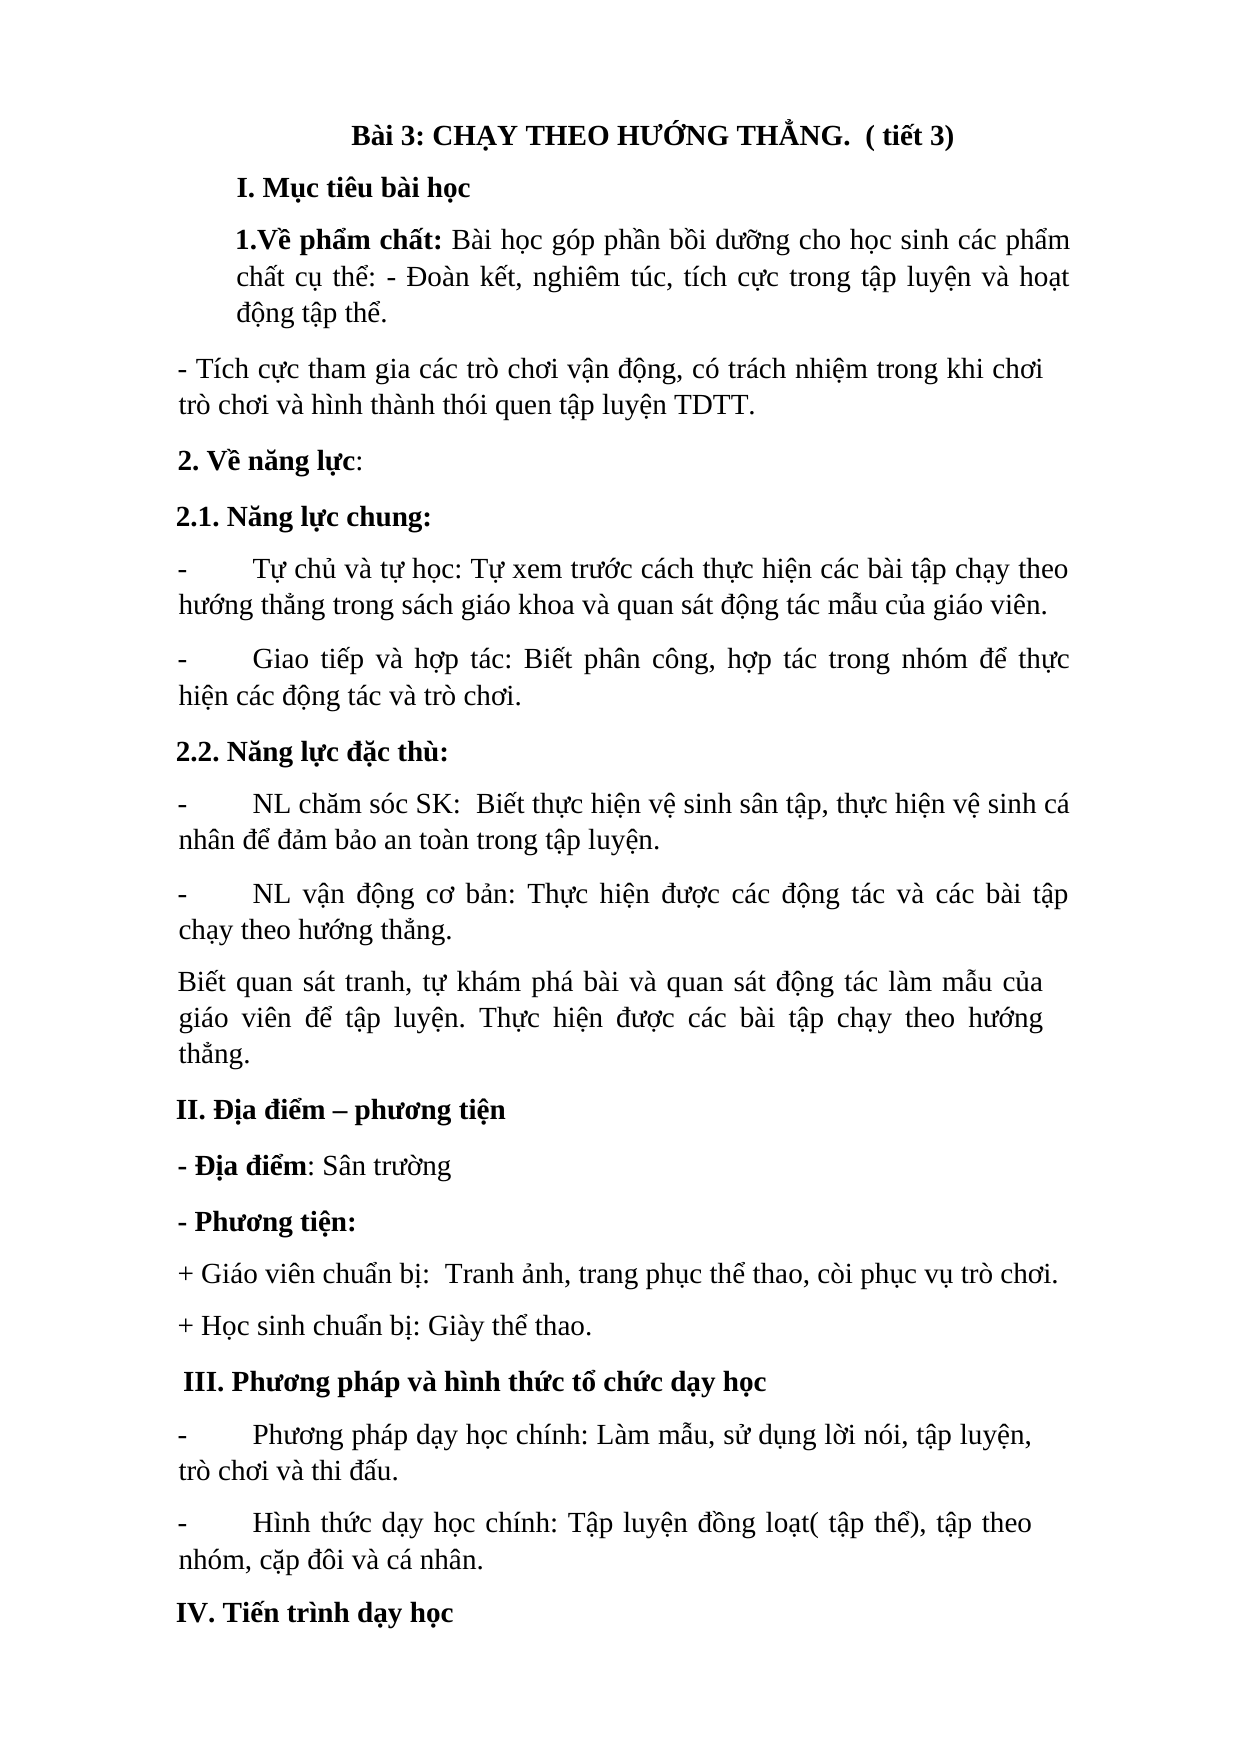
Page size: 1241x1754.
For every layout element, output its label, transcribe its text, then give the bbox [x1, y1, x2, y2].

list NL chăm sóc SK: Biết thực hiện vệ sinh sân tập, thực hiện vệ sinh cá nhân để đảm bảo an toàn trong tập luyện. [177, 786, 1071, 856]
list Phương tiện: [177, 1204, 1111, 1237]
list Giao tiếp và hợp tác: Biết phân công, hợp tác trong nhóm để thực hiện các động tác và trò chơi. [177, 641, 1071, 711]
list Địa điểm: Sân trường [177, 1148, 1111, 1181]
text I. Mục tiêu bài học [236, 170, 1152, 203]
text Biết quan sát tranh, tự khám phá bài và quan sát động tác làm mẫu của giáo viên để tập luyện. Thực hiện được các bài tập chạy theo hướng thẳng. [177, 964, 1045, 1070]
list Về năng lực: [177, 443, 1152, 477]
text - Tích cực tham gia các trò chơi vận động, có trách nhiệm trong khi chơi trò chơi và hình thành thói quen tập luyện TDTT. [177, 351, 1045, 421]
text 1.Về phẩm chất: Bài học góp phần bồi dưỡng cho học sinh các phẩm chất cụ thể: - Đoàn kết, nghiêm túc, tích cực trong tập luyện và hoạt động tập thể. [235, 222, 1071, 328]
text + Học sinh chuẩn bị: Giày thể thao. [177, 1308, 1071, 1342]
list Hình thức dạy học chính: Tập luyện đồng loạt( tập thể), tập theo nhóm, cặp đôi và cá nhân. [177, 1506, 1033, 1575]
text 2.1. Năng lực chung: [176, 499, 1152, 532]
text IV. Tiến trình dạy học [176, 1595, 1152, 1628]
list NL vận động cơ bản: Thực hiện được các động tác và các bài tập chạy theo hướng thẳng. [177, 876, 1071, 946]
text 2.2. Năng lực đặc thù: [176, 734, 1152, 767]
text III. Phương pháp và hình thức tổ chức dạy học [176, 1364, 1152, 1398]
text + Giáo viên chuẩn bị: Tranh ảnh, trang phục thể thao, còi phục vụ trò chơi. [177, 1256, 1071, 1290]
list Phương pháp dạy học chính: Làm mẫu, sử dụng lời nói, tập luyện, trò chơi và thi đấu. [177, 1417, 1033, 1486]
text II. Địa điểm – phương tiện [176, 1092, 1152, 1126]
list Tự chủ và tự học: Tự xem trước cách thực hiện các bài tập chạy theo hướng thẳng trong sách giáo khoa và quan sát động tác mẫu của giáo viên. [177, 551, 1071, 621]
text Bài 3: CHẠY THEO HƯỚNG THẲNG. ( tiết 3) [224, 118, 1082, 152]
